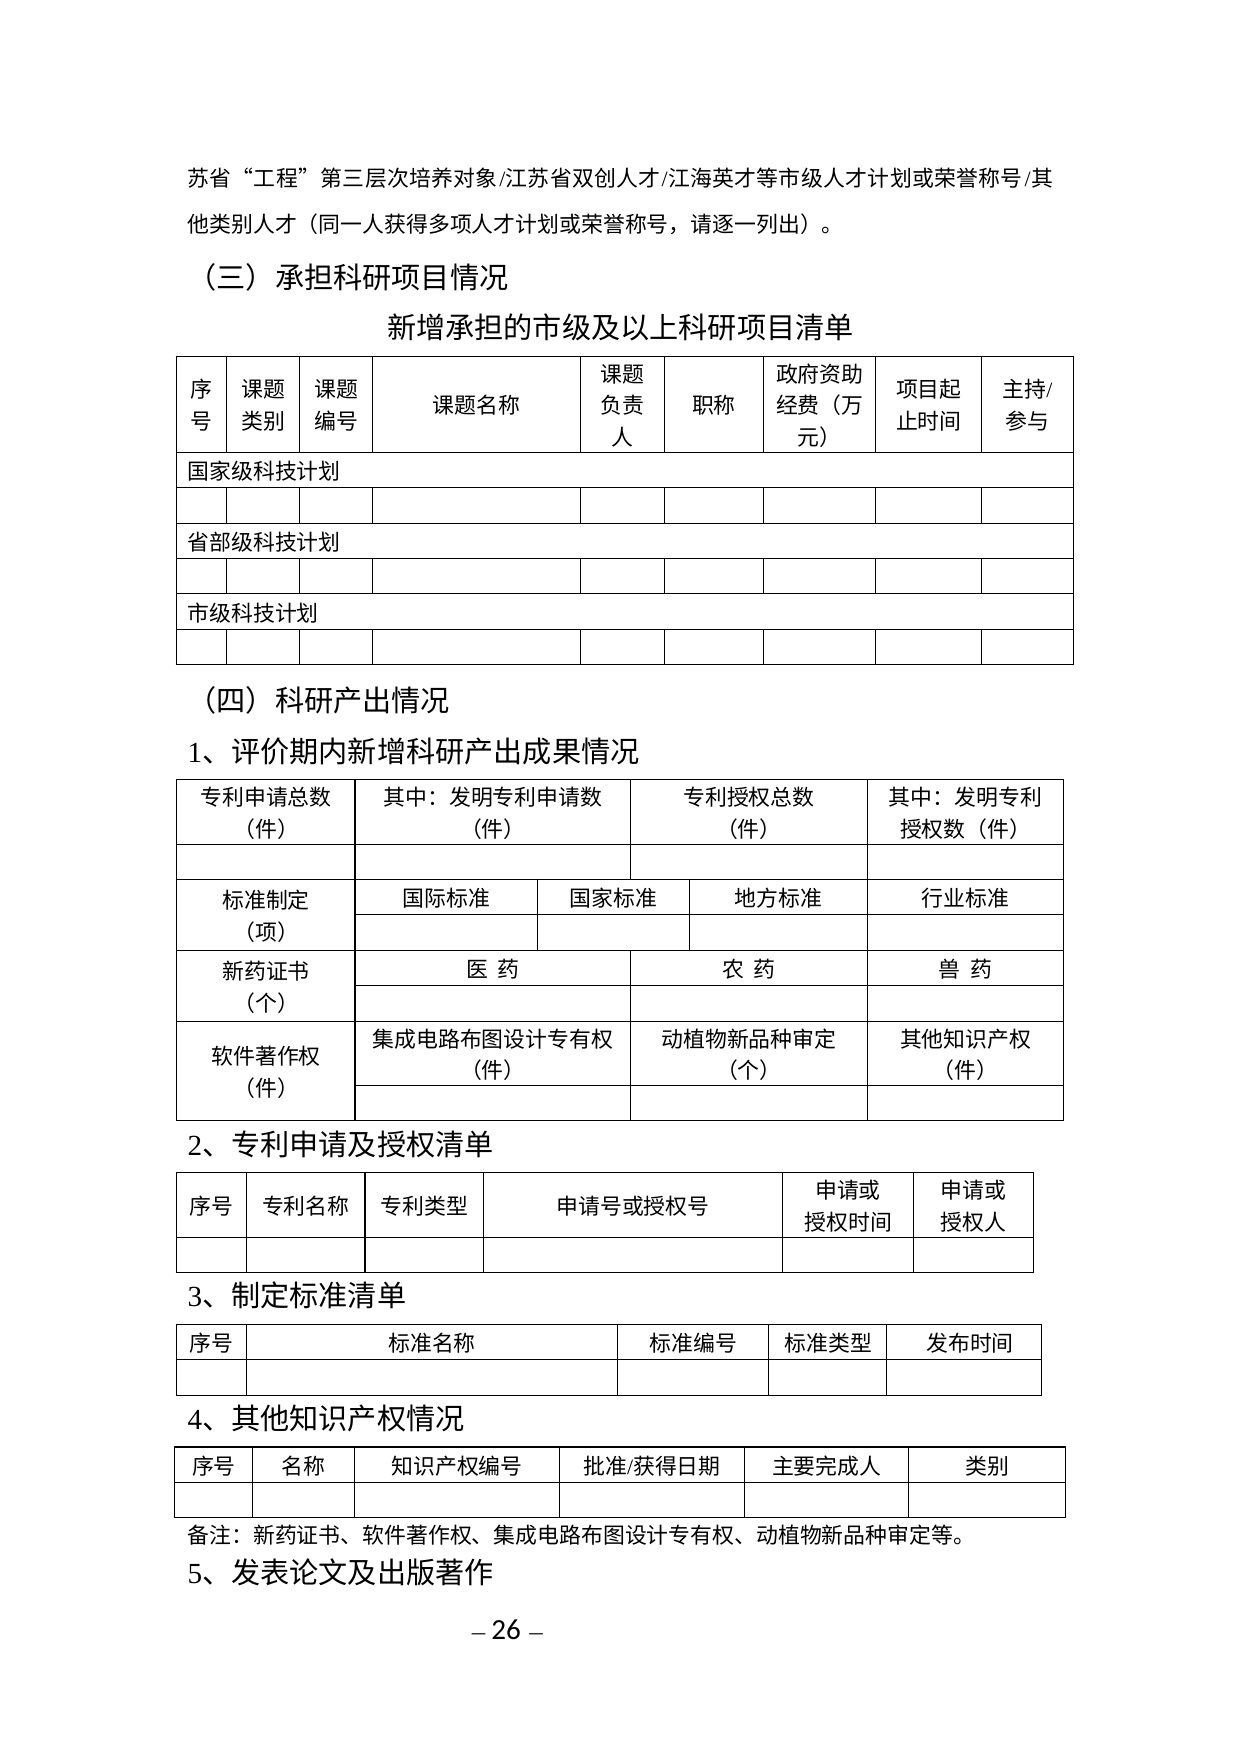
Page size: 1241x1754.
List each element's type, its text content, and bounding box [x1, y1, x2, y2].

table_cell [560, 1483, 744, 1517]
table_cell [887, 1360, 1041, 1394]
table_cell [484, 1238, 782, 1272]
table_cell 软件著作权 （件） [177, 1022, 354, 1120]
table_cell [355, 1483, 559, 1517]
table_cell 标准制定 （项） [177, 880, 354, 950]
table_cell [581, 488, 664, 522]
table_header 项目起止时间 [876, 357, 981, 452]
table_header 标准名称 [247, 1325, 617, 1359]
table_header 类别 [909, 1448, 1065, 1482]
table_header 主要完成人 [745, 1448, 908, 1482]
table_cell [538, 915, 689, 950]
table_header 标准编号 [618, 1325, 768, 1359]
table_header 其中：发明专利授权数（件） [868, 780, 1063, 843]
table_header 职称 [665, 357, 763, 452]
table_cell [868, 915, 1063, 950]
table_cell [868, 1086, 1063, 1120]
table_cell [300, 488, 372, 522]
table_cell [665, 630, 763, 664]
table_header 序号 [177, 357, 226, 452]
text 3、制定标准清单 [187, 1273, 1053, 1315]
table_cell 农 药 [631, 951, 867, 985]
text 2、专利申请及授权清单 [187, 1121, 1053, 1164]
table_header 发布时间 [887, 1325, 1041, 1359]
table_header 知识产权编号 [355, 1448, 559, 1482]
table_cell [690, 915, 867, 950]
table_cell [783, 1238, 913, 1272]
table_cell [764, 488, 875, 522]
table_cell [177, 1360, 246, 1394]
table_header 课题编号 [300, 357, 372, 452]
table_header 其中：发明专利申请数 （件） [356, 780, 630, 843]
table_header 专利类型 [366, 1173, 483, 1237]
table_cell 省部级科技计划 [177, 524, 1073, 558]
table_cell [914, 1238, 1033, 1272]
text 5、发表论文及出版著作 [187, 1550, 1053, 1592]
table_cell [764, 630, 875, 664]
table_cell [177, 845, 354, 879]
table_cell 动植物新品种审定（个） [631, 1022, 867, 1085]
table_cell [366, 1238, 483, 1272]
table_cell [247, 1360, 617, 1394]
table_header 申请号或授权号 [484, 1173, 782, 1237]
table_cell [665, 488, 763, 522]
text 4、其他知识产权情况 [187, 1396, 1053, 1438]
table_cell [177, 559, 226, 593]
table_cell 其他知识产权（件） [868, 1022, 1063, 1085]
table_cell 集成电路布图设计专有权（件） [356, 1022, 630, 1085]
table_cell [665, 559, 763, 593]
table_cell 市级科技计划 [177, 594, 1073, 629]
table_cell [175, 1483, 252, 1517]
table_cell [909, 1483, 1065, 1517]
table_cell 医 药 [356, 951, 630, 985]
table_cell [253, 1483, 354, 1517]
table_cell [876, 630, 981, 664]
table_cell [300, 630, 372, 664]
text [187, 150, 1053, 242]
table_cell [581, 630, 664, 664]
table_header 申请或 授权人 [914, 1173, 1033, 1237]
table_header 批准/获得日期 [560, 1448, 744, 1482]
table_cell [876, 488, 981, 522]
table_cell [356, 915, 537, 950]
table_cell 新药证书 （个） [177, 951, 354, 1021]
table_cell [227, 630, 299, 664]
table_cell [177, 1238, 246, 1272]
table_cell [764, 559, 875, 593]
table_cell [227, 488, 299, 522]
table_cell [227, 559, 299, 593]
table_header 专利申请总数（件） [177, 780, 354, 843]
table_header 序号 [177, 1325, 246, 1359]
table_cell [982, 488, 1073, 522]
table_header 课题名称 [373, 357, 580, 452]
table_cell 兽 药 [868, 951, 1063, 985]
table_cell 国家级科技计划 [177, 453, 1073, 487]
table_cell [631, 986, 867, 1021]
table_header 课题类别 [227, 357, 299, 452]
table_cell 国家标准 [538, 880, 689, 914]
table_header 政府资助经费（万元） [764, 357, 875, 452]
table_cell 国际标准 [356, 880, 537, 914]
text （三）承担科研项目情况 [187, 254, 1053, 296]
table_cell [745, 1483, 908, 1517]
table_cell [373, 630, 580, 664]
table_cell [177, 488, 226, 522]
table_cell [769, 1360, 886, 1394]
table_cell [631, 845, 867, 879]
text （四）科研产出情况 [187, 678, 1053, 720]
text 备注：新药证书、软件著作权、集成电路布图设计专有权、动植物新品种审定等。 [187, 1518, 1053, 1550]
table_cell 地方标准 [690, 880, 867, 914]
table_header 序号 [175, 1448, 252, 1482]
table_cell 行业标准 [868, 880, 1063, 914]
table_header 申请或 授权时间 [783, 1173, 913, 1237]
table_cell [373, 559, 580, 593]
table_cell [177, 630, 226, 664]
table_cell [982, 630, 1073, 664]
text 1、评价期内新增科研产出成果情况 [187, 728, 1053, 771]
table_header 标准类型 [769, 1325, 886, 1359]
table_header 主持/参与 [982, 357, 1073, 452]
table_cell [868, 986, 1063, 1021]
table_header 专利授权总数 （件） [631, 780, 867, 843]
table_cell [356, 1086, 630, 1120]
table_cell [631, 1086, 867, 1120]
table_header 序号 [177, 1173, 246, 1237]
table_cell [356, 845, 630, 879]
table_cell [618, 1360, 768, 1394]
table_cell [868, 845, 1063, 879]
table_cell [356, 986, 630, 1021]
table_header 专利名称 [247, 1173, 364, 1237]
table_cell [373, 488, 580, 522]
table_cell [581, 559, 664, 593]
table_cell [876, 559, 981, 593]
table_header 名称 [253, 1448, 354, 1482]
table_cell [982, 559, 1073, 593]
table_header 课题负责人 [581, 357, 664, 452]
table_cell [247, 1238, 364, 1272]
text 新增承担的市级及以上科研项目清单 [187, 305, 1053, 347]
table_cell [300, 559, 372, 593]
